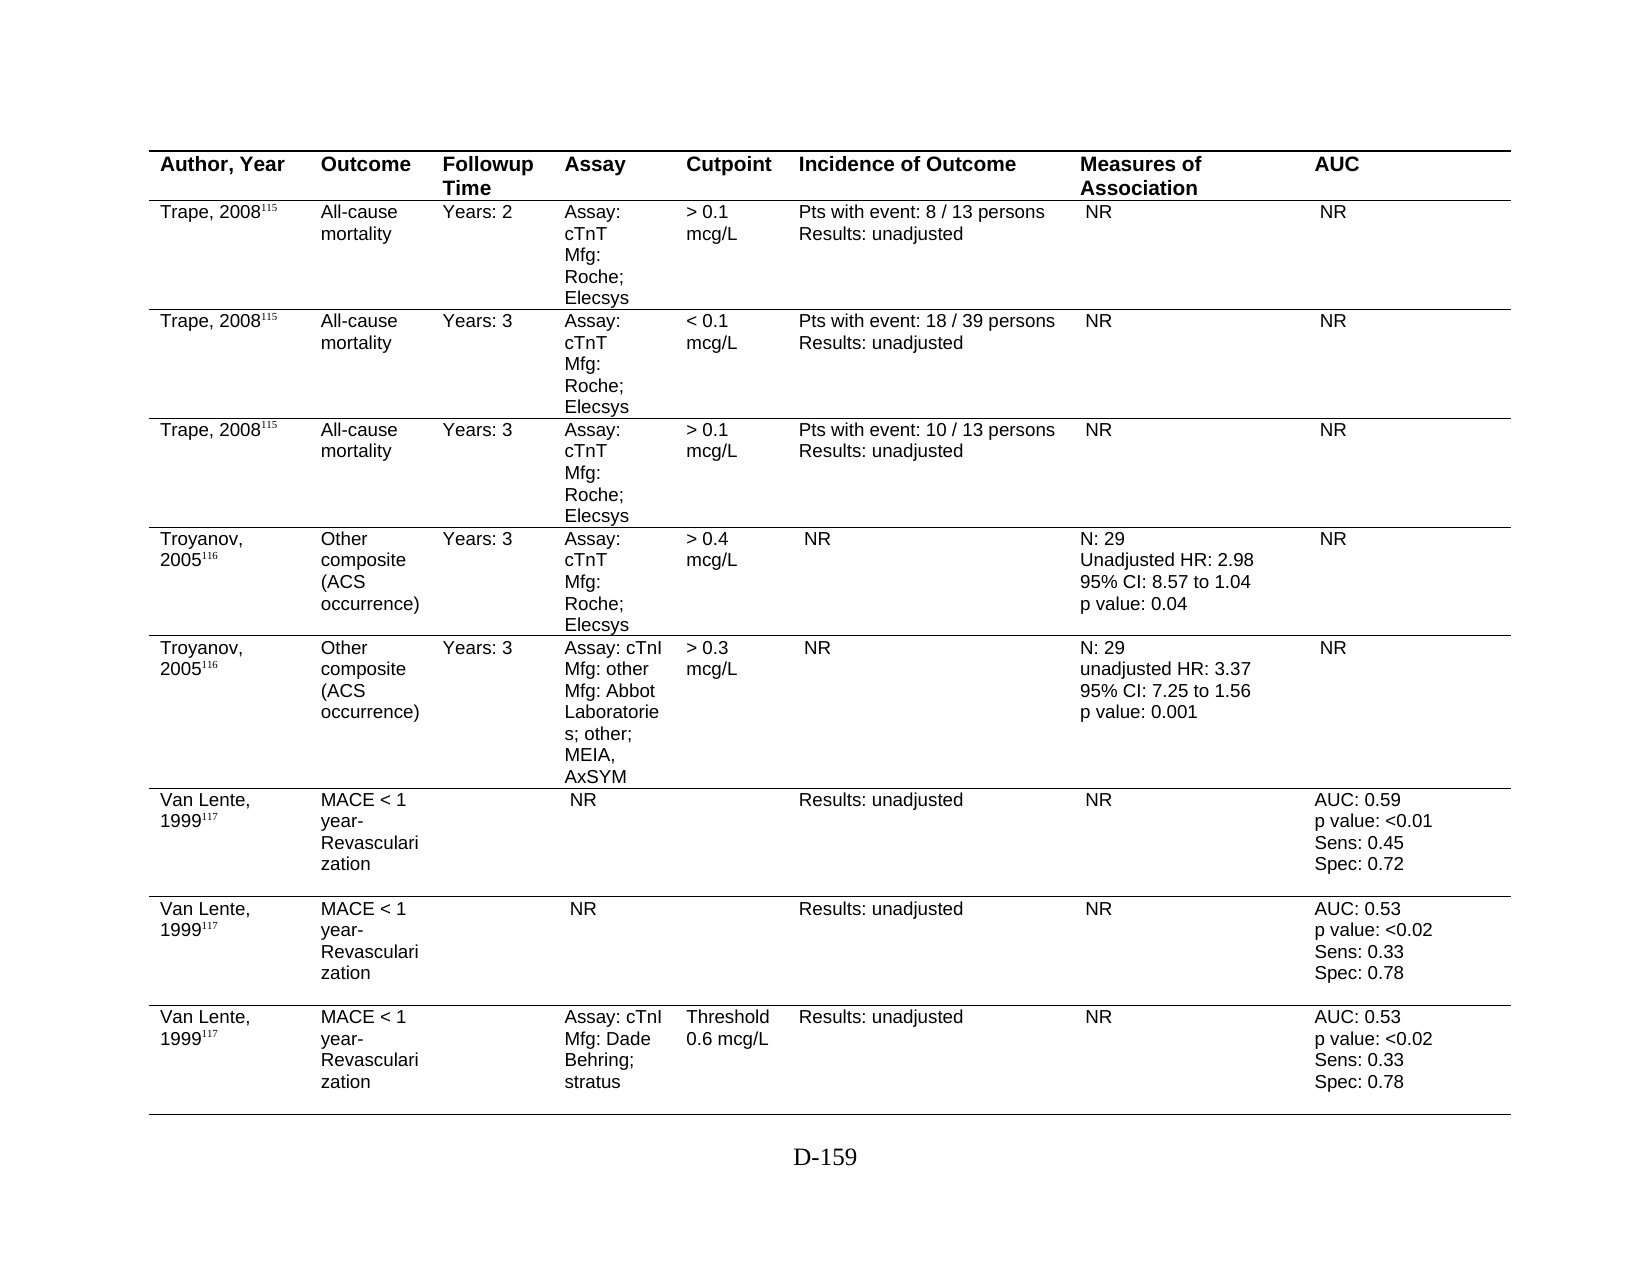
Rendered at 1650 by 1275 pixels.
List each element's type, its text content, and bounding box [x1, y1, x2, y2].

table_header Incidence of Outcome [788, 152, 1069, 200]
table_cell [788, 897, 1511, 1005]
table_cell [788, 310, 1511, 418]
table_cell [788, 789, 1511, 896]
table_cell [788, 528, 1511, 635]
table_header Cutpoint [675, 152, 787, 200]
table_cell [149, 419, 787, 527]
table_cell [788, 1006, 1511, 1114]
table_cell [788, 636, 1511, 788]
table_header AUC [1303, 152, 1511, 200]
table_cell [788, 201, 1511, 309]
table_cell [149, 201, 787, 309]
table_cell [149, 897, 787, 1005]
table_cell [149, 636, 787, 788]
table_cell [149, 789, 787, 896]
table_header Author, Year [149, 152, 309, 200]
table_header Outcome [309, 152, 431, 200]
table_header Measures of Association [1069, 152, 1303, 200]
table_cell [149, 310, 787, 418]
table_header Followup Time [431, 152, 553, 200]
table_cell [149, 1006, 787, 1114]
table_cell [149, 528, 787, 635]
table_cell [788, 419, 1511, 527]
table_header Assay [553, 152, 675, 200]
